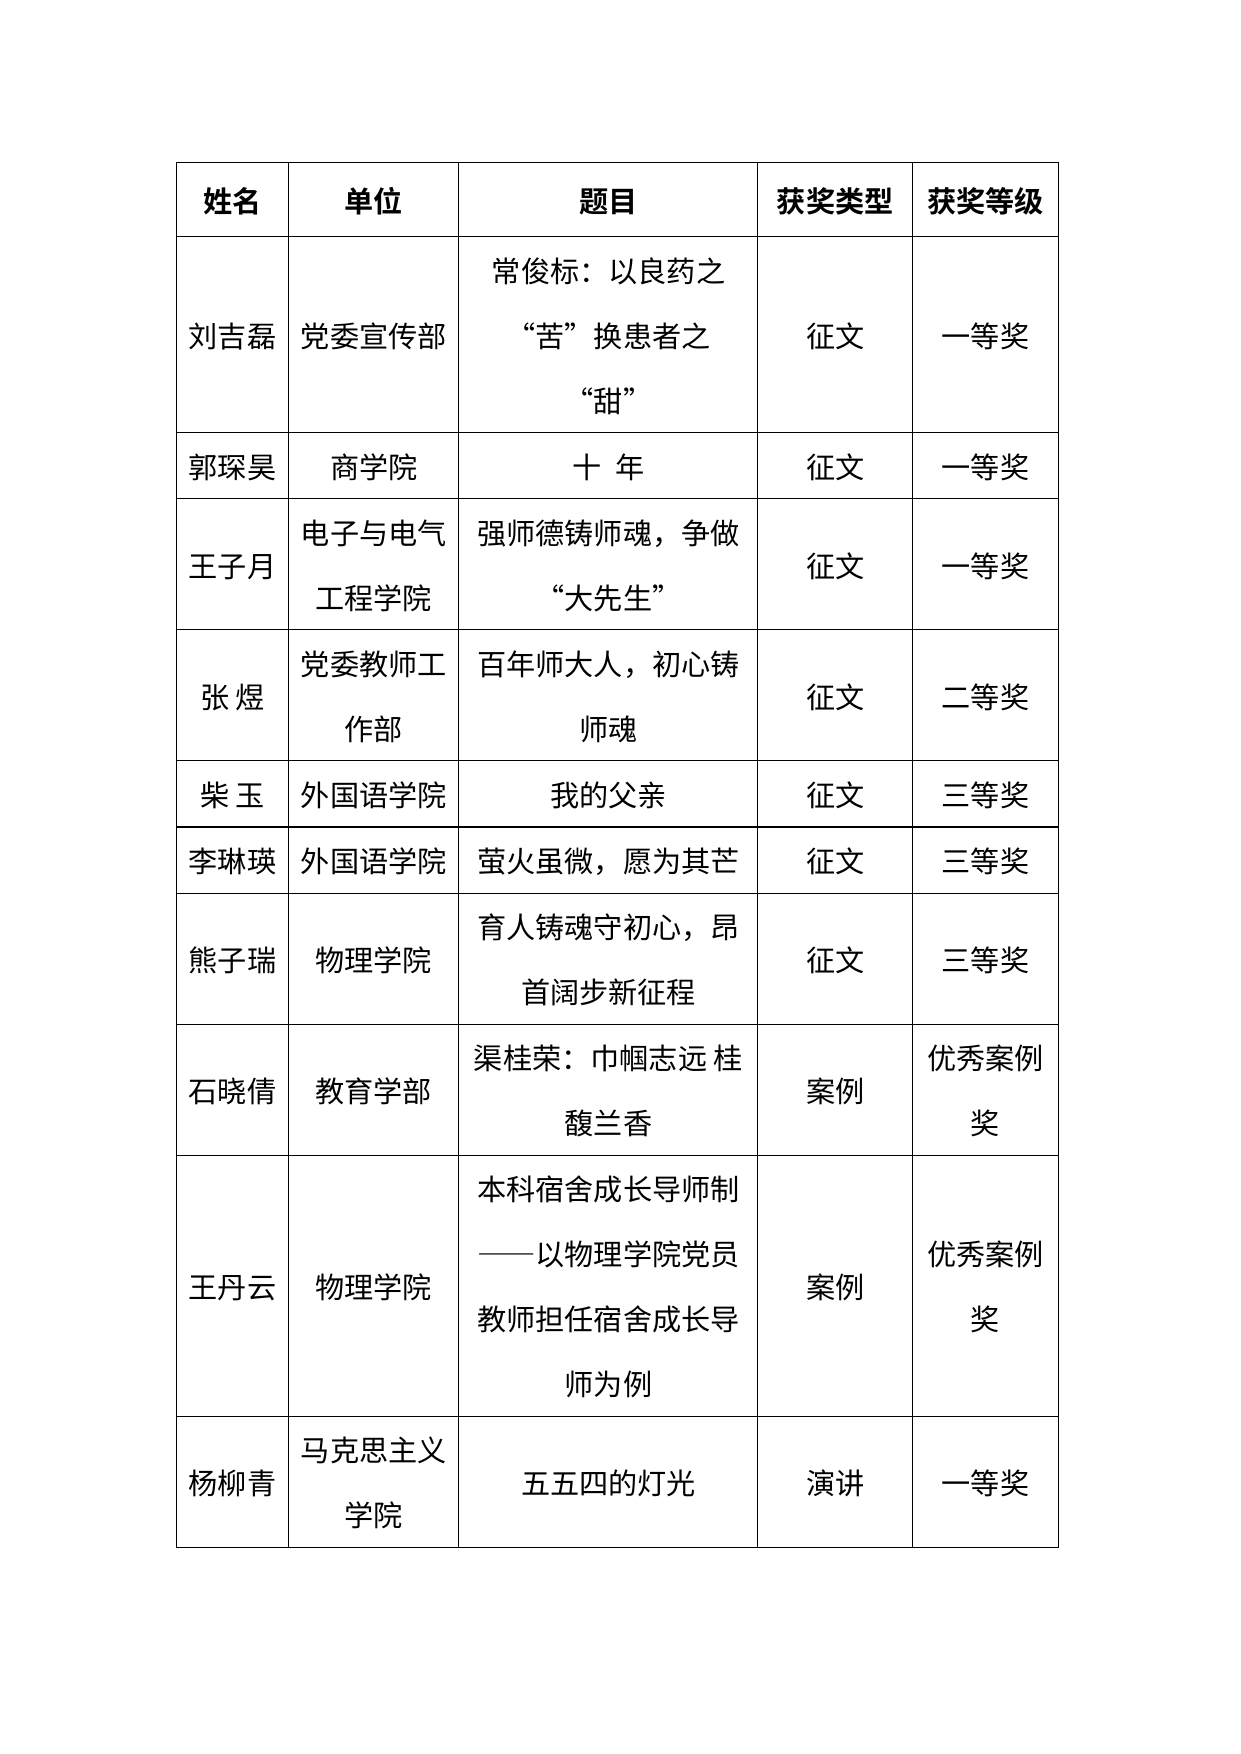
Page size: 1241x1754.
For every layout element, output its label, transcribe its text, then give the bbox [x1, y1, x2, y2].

table_cell 石晓倩 [177, 1025, 288, 1154]
table_cell 柴 玉 [177, 761, 288, 826]
table_header 姓名 [177, 163, 288, 236]
table_header 单位 [289, 163, 458, 236]
table_cell 三等奖 [913, 894, 1058, 1023]
table_cell 一等奖 [913, 499, 1058, 629]
table_cell 王丹云 [177, 1156, 288, 1416]
table_cell 杨柳青 [177, 1417, 288, 1547]
table_cell 商学院 [289, 433, 458, 498]
table_cell 马克思主义学院 [289, 1417, 458, 1547]
table_cell 征文 [758, 761, 912, 826]
table_cell 三等奖 [913, 761, 1058, 826]
table_cell 育人铸魂守初心，昂首阔步新征程 [459, 894, 757, 1023]
table_cell 强师德铸师魂，争做“大先生” [459, 499, 757, 629]
table_cell 电子与电气工程学院 [289, 499, 458, 629]
table_cell 外国语学院 [289, 828, 458, 892]
table_cell 王子月 [177, 499, 288, 629]
table_cell 二等奖 [913, 630, 1058, 760]
table_cell 征文 [758, 630, 912, 760]
table_cell 征文 [758, 894, 912, 1023]
table_cell 物理学院 [289, 894, 458, 1023]
table_cell 我的父亲 [459, 761, 757, 826]
table_header 获奖等级 [913, 163, 1058, 236]
table_cell 三等奖 [913, 828, 1058, 892]
table_cell 征文 [758, 433, 912, 498]
table_cell 百年师大人，初心铸师魂 [459, 630, 757, 760]
table_cell 一等奖 [913, 1417, 1058, 1547]
table_cell 李琳瑛 [177, 828, 288, 892]
table_cell 外国语学院 [289, 761, 458, 826]
table_cell 渠桂荣：巾帼志远 桂馥兰香 [459, 1025, 757, 1154]
table_cell 郭琛昊 [177, 433, 288, 498]
table_cell 本科宿舍成长导师制——以物理学院党员教师担任宿舍成长导师为例 [459, 1156, 757, 1416]
table_cell 常俊标：以良药之“苦”换患者之“甜” [459, 237, 757, 432]
table_cell 党委教师工作部 [289, 630, 458, 760]
table_cell 物理学院 [289, 1156, 458, 1416]
table_cell 熊子瑞 [177, 894, 288, 1023]
table_cell 演讲 [758, 1417, 912, 1547]
table_cell 十 年 [459, 433, 757, 498]
table_cell 优秀案例奖 [913, 1156, 1058, 1416]
table_cell 征文 [758, 828, 912, 892]
table_header 获奖类型 [758, 163, 912, 236]
table_cell 张 煜 [177, 630, 288, 760]
table_cell 教育学部 [289, 1025, 458, 1154]
table_cell 萤火虽微，愿为其芒 [459, 828, 757, 892]
table_cell 征文 [758, 499, 912, 629]
table_header 题目 [459, 163, 757, 236]
table_cell 五五四的灯光 [459, 1417, 757, 1547]
table_cell 案例 [758, 1156, 912, 1416]
table_cell 刘吉磊 [177, 237, 288, 432]
table_cell 党委宣传部 [289, 237, 458, 432]
table_cell 一等奖 [913, 433, 1058, 498]
table_cell 案例 [758, 1025, 912, 1154]
table_cell 优秀案例奖 [913, 1025, 1058, 1154]
table_cell 征文 [758, 237, 912, 432]
table_cell 一等奖 [913, 237, 1058, 432]
